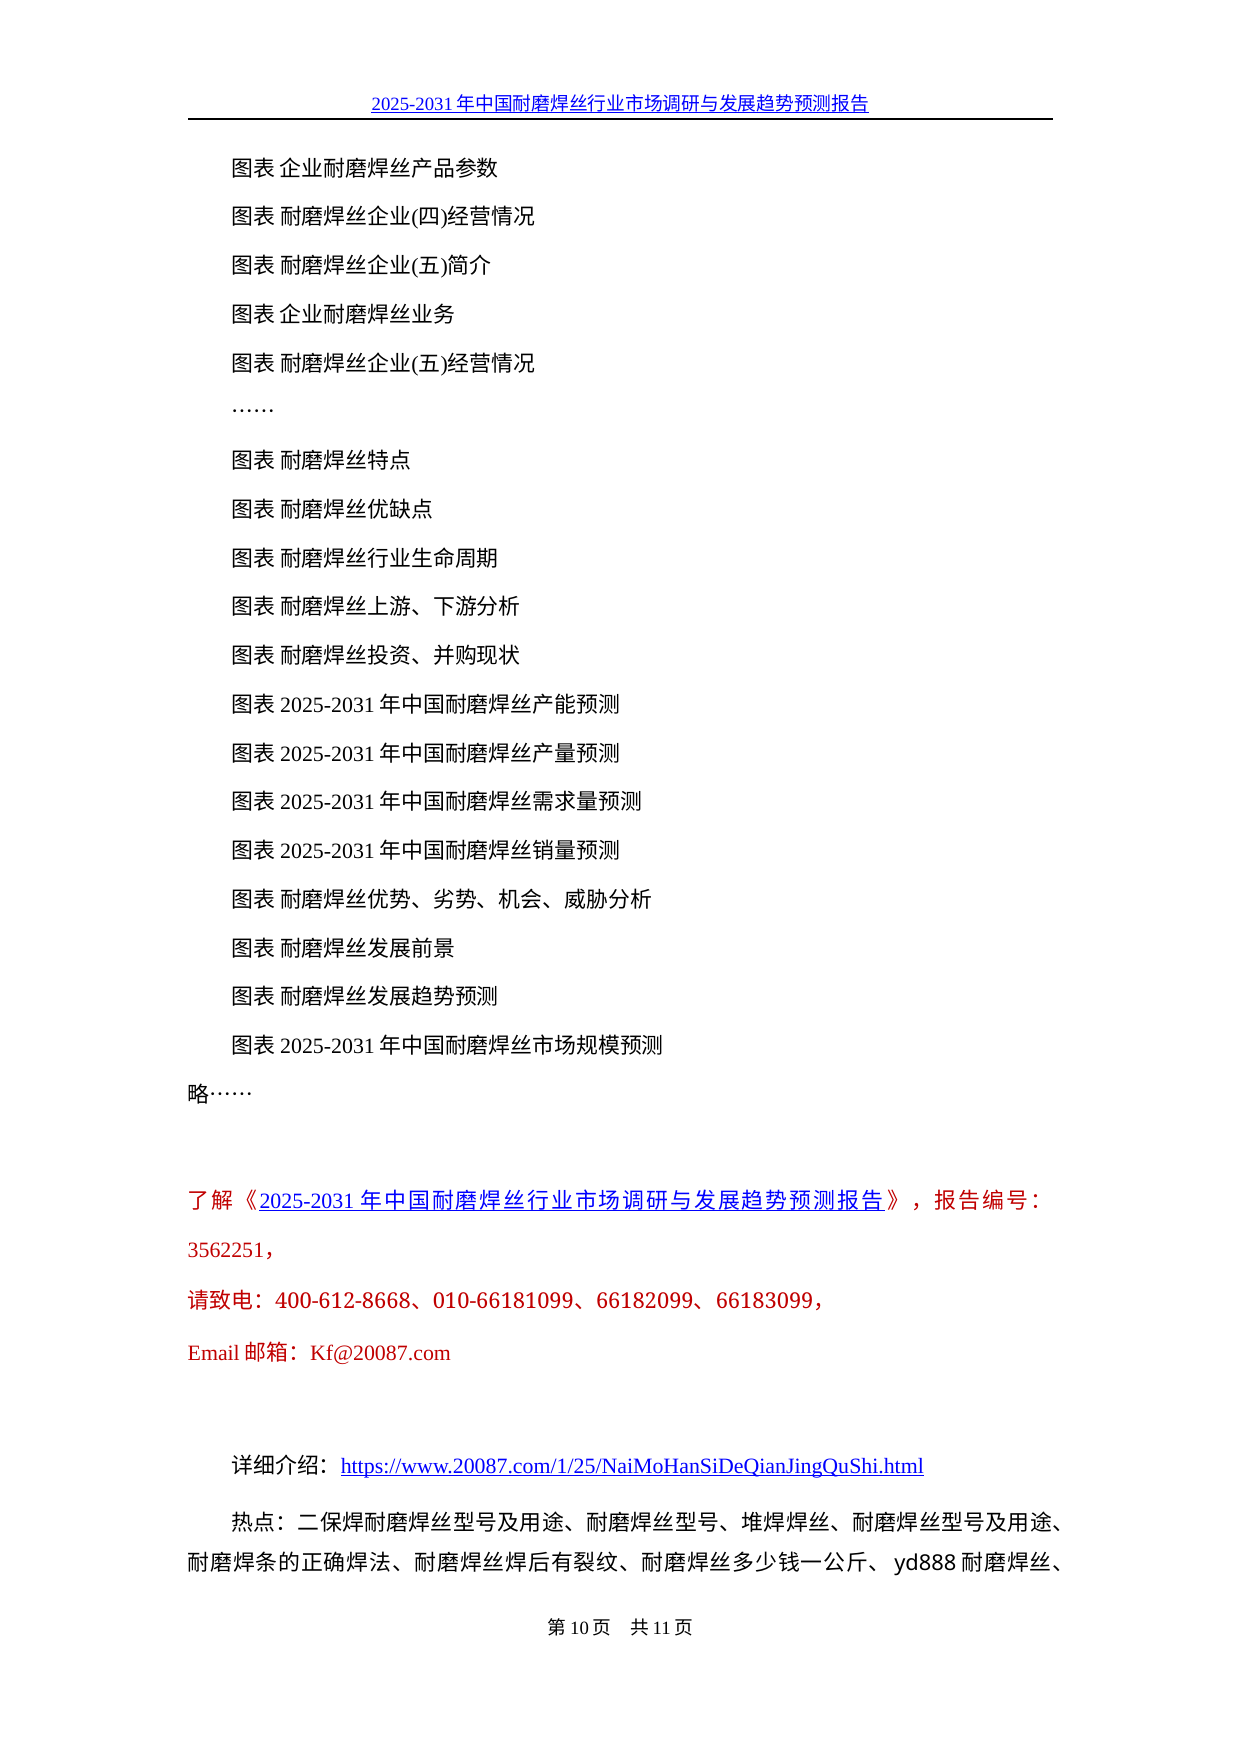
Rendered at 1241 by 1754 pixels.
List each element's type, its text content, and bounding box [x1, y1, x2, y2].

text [187, 150, 1053, 1109]
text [187, 1504, 1053, 1577]
text 了解《2025-2031年中国耐磨焊丝行业市场调研与发展趋势预测报告》，报告编号：3562251， [187, 1183, 1053, 1264]
text 详细介绍：https://www.20087.com/1/25/NaiMoHanSiDeQianJingQuShi.html [187, 1448, 1053, 1480]
text 请致电：400-612-8668、010-66181099、66182099、66183099， [187, 1283, 1053, 1316]
text Email邮箱：Kf@20087.com [187, 1335, 1053, 1367]
